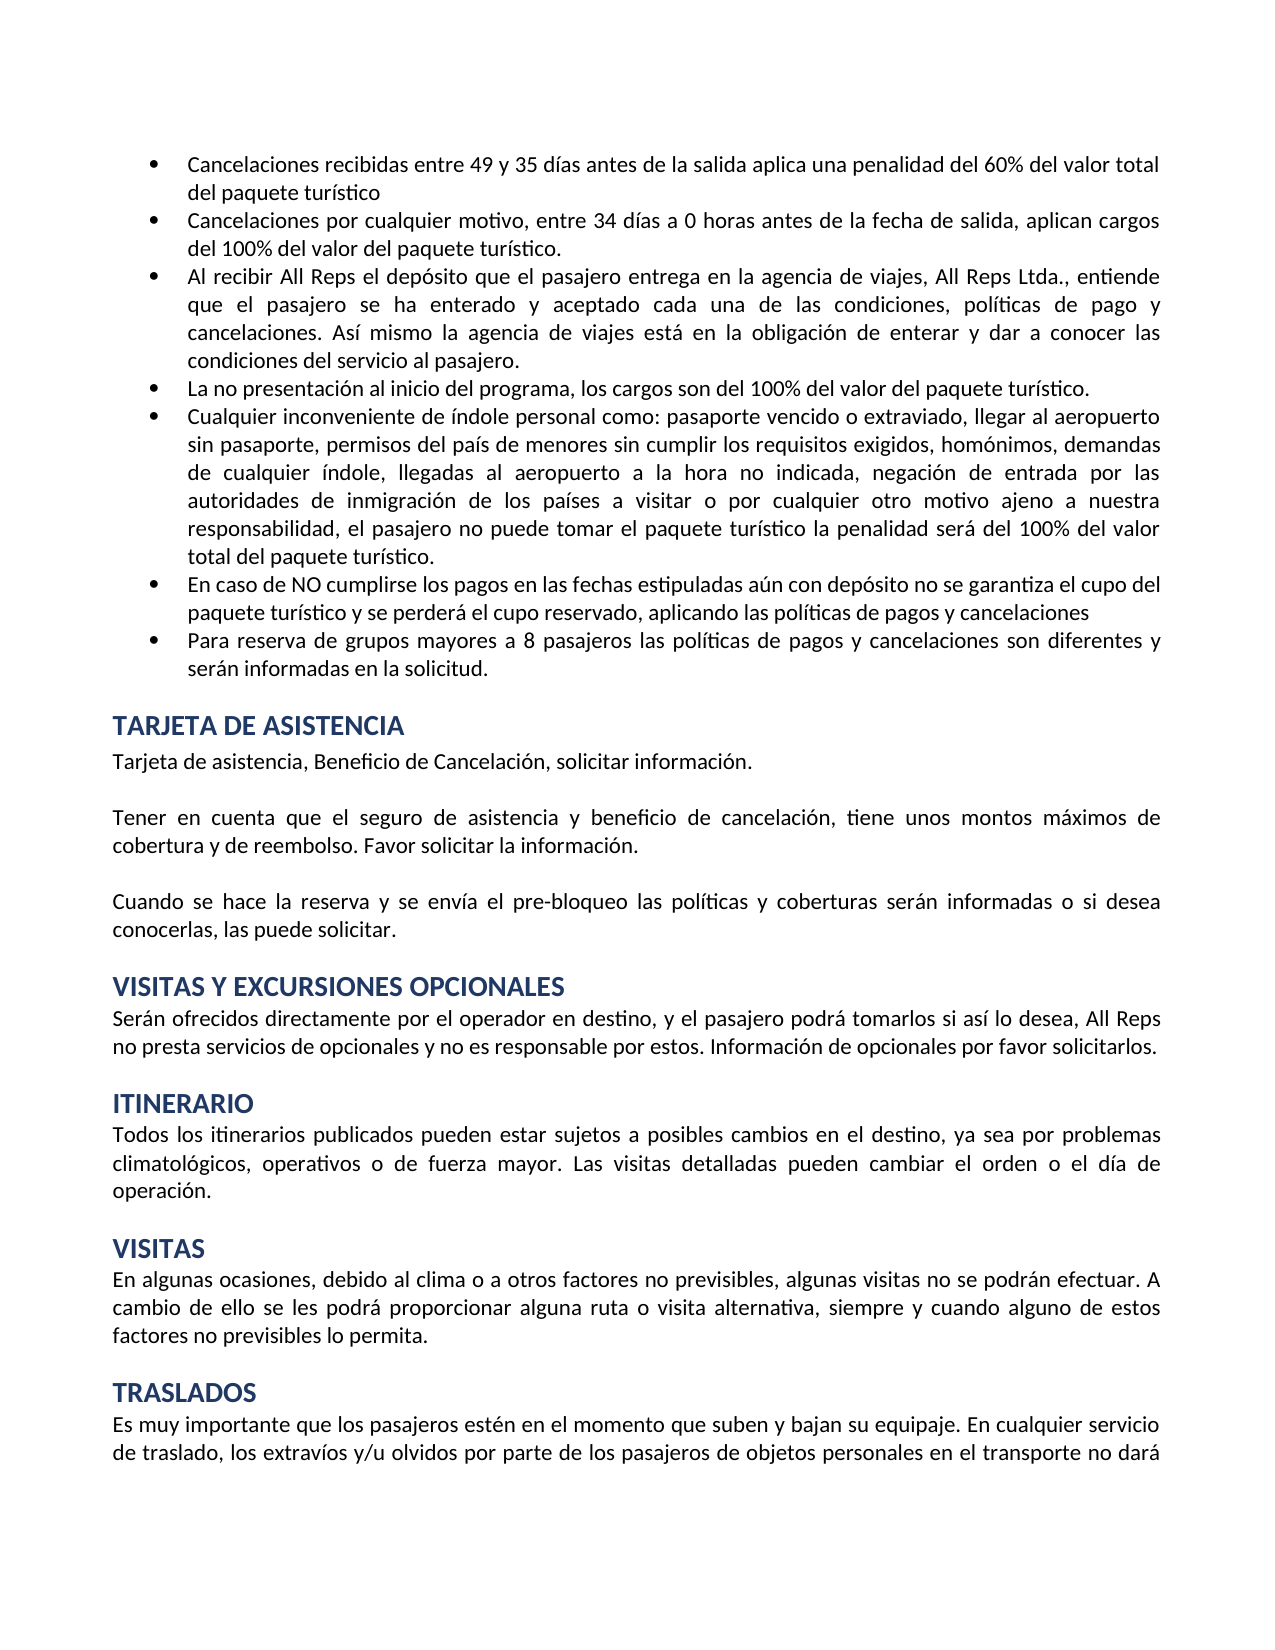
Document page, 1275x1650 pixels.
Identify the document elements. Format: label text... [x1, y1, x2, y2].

list Tener en cuenta que el seguro de asistencia y beneficio de cancelación, tiene unos montos máximos de cobertura y de reembolso. Favor solicitar la información. [112, 803, 1162, 859]
text Para reserva de grupos mayores a 8 pasajeros las políticas de pagos y cancelaciones son diferentes y serán informadas en la solicitud. [150, 626, 1162, 682]
text Cualquier inconveniente de índole personal como: pasaporte vencido o extraviado, llegar al aeropuerto sin pasaporte, permisos del país de menores sin cumplir los requisitos exigidos, homónimos, demandas de cualquier índole, llegadas al aeropuerto a la hora no indicada, negación de entrada por las autoridades de inmigración de los países a visitar o por cualquier otro motivo ajeno a nuestra responsabilidad, el pasajero no puede tomar el paquete turístico la penalidad será del 100% del valor total del paquete turístico. [150, 402, 1162, 570]
text Cancelaciones por cualquier motivo, entre 34 días a 0 horas antes de la fecha de salida, aplican cargos del 100% del valor del paquete turístico. [150, 206, 1162, 262]
text Serán ofrecidos directamente por el operador en destino, y el pasajero podrá tomarlos si así lo desea, All Reps no presta servicios de opcionales y no es responsable por estos. Información de opcionales por favor solicitarlos. [112, 1004, 1162, 1060]
text TARJETA DE ASISTENCIA [112, 707, 1162, 743]
text En algunas ocasiones, debido al clima o a otros factores no previsibles, algunas visitas no se podrán efectuar. A cambio de ello se les podrá proporcionar alguna ruta o visita alternativa, siempre y cuando alguno de estos factores no previsibles lo permita. [112, 1265, 1162, 1349]
text VISITAS Y EXCURSIONES OPCIONALES [112, 968, 1162, 1004]
text Al recibir All Reps el depósito que el pasajero entrega en la agencia de viajes, All Reps Ltda., entiende que el pasajero se ha enterado y aceptado cada una de las condiciones, políticas de pago y cancelaciones. Así mismo la agencia de viajes está en la obligación de enterar y dar a conocer las condiciones del servicio al pasajero. [150, 262, 1162, 374]
list Cuando se hace la reserva y se envía el pre-bloqueo las políticas y coberturas serán informadas o si desea conocerlas, las puede solicitar. [112, 887, 1162, 943]
text TRASLADOS [112, 1374, 1162, 1410]
text VISITAS [112, 1230, 1162, 1265]
text Cancelaciones recibidas entre 49 y 35 días antes de la salida aplica una penalidad del 60% del valor total del paquete turístico [150, 150, 1162, 206]
text ITINERARIO [112, 1085, 1162, 1121]
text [112, 1410, 1162, 1466]
text La no presentación al inicio del programa, los cargos son del 100% del valor del paquete turístico. [150, 374, 1162, 402]
text Todos los itinerarios publicados pueden estar sujetos a posibles cambios en el destino, ya sea por problemas climatológicos, operativos o de fuerza mayor. Las visitas detalladas pueden cambiar el orden o el día de operación. [112, 1121, 1162, 1205]
list Tarjeta de asistencia, Beneficio de Cancelación, solicitar información. [112, 747, 1162, 775]
text En caso de NO cumplirse los pagos en las fechas estipuladas aún con depósito no se garantiza el cupo del paquete turístico y se perderá el cupo reservado, aplicando las políticas de pagos y cancelaciones [150, 570, 1162, 626]
